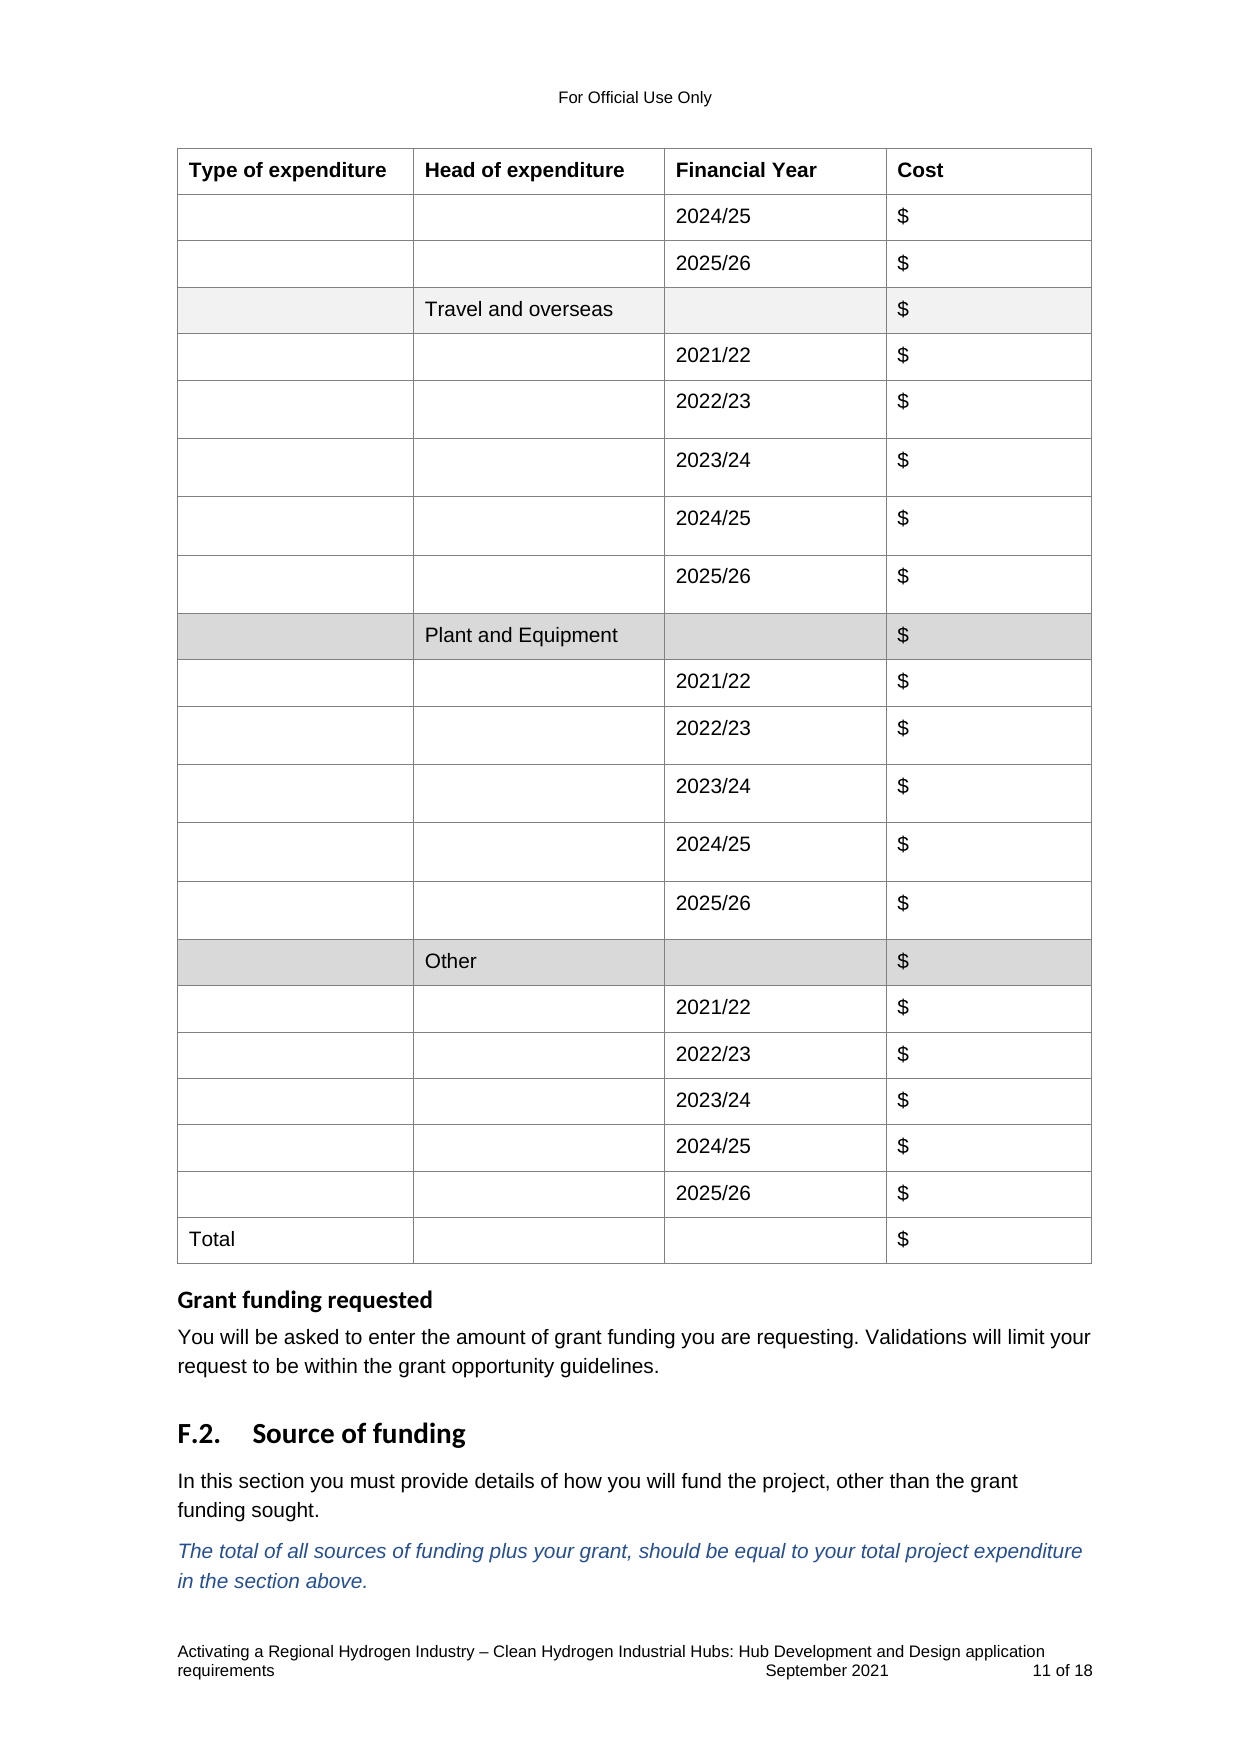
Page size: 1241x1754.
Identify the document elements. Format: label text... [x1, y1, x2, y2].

table_cell 2025/26 [665, 882, 886, 939]
table_cell $ [887, 288, 1091, 333]
table_cell $ [887, 882, 1091, 939]
table_cell 2022/23 [665, 381, 886, 438]
table_cell Other [414, 940, 664, 985]
subtitle Grant funding requested [177, 1285, 1092, 1315]
text In this section you must provide details of how you will fund the project, other than the grant funding sought. [177, 1463, 1092, 1522]
table_cell [178, 1033, 413, 1078]
text The total of all sources of funding plus your grant, should be equal to your total project expenditure in the section above. [177, 1534, 1092, 1592]
table_cell $ [887, 986, 1091, 1032]
table_cell 2021/22 [665, 986, 886, 1032]
text You will be asked to enter the amount of grant funding you are requesting. Validations will limit your request to be within the grant opportunity guidelines. [177, 1319, 1092, 1378]
table_cell [178, 707, 413, 764]
table_cell [178, 439, 413, 496]
subtitle Source of funding [177, 1415, 1092, 1451]
table_cell 2021/22 [665, 334, 886, 379]
table_header Head of expenditure [414, 149, 664, 194]
table_cell [414, 1033, 664, 1078]
table_cell [665, 940, 886, 985]
table_cell $ [887, 765, 1091, 822]
table_cell 2022/23 [665, 707, 886, 764]
table_cell [178, 940, 413, 985]
table_cell $ [887, 334, 1091, 379]
table_cell [414, 334, 664, 379]
table_cell [414, 1079, 664, 1124]
table_cell [178, 1172, 413, 1217]
table_cell 2025/26 [665, 1172, 886, 1217]
table_cell 2024/25 [665, 1125, 886, 1171]
table_cell $ [887, 1033, 1091, 1078]
table_cell [414, 497, 664, 554]
table_cell $ [887, 1218, 1091, 1263]
table_cell $ [887, 195, 1091, 240]
table_cell $ [887, 660, 1091, 706]
table_cell 2025/26 [665, 241, 886, 287]
table_cell [178, 288, 413, 333]
table_cell [414, 823, 664, 881]
table_cell [178, 381, 413, 438]
table_cell [178, 241, 413, 287]
table_cell [665, 288, 886, 333]
table_cell $ [887, 439, 1091, 496]
table_cell [414, 556, 664, 613]
table_cell Total [178, 1218, 413, 1263]
table_cell [414, 882, 664, 939]
table_cell [414, 765, 664, 822]
table_cell [414, 1172, 664, 1217]
table_header Cost [887, 149, 1091, 194]
table_cell $ [887, 614, 1091, 659]
table_cell [178, 765, 413, 822]
table_cell [178, 497, 413, 554]
table_cell 2023/24 [665, 439, 886, 496]
table_cell $ [887, 1079, 1091, 1124]
table_cell $ [887, 497, 1091, 554]
table_cell [178, 1079, 413, 1124]
table_cell [414, 195, 664, 240]
table_cell [178, 614, 413, 659]
table_cell $ [887, 1172, 1091, 1217]
table_header Financial Year [665, 149, 886, 194]
table_cell $ [887, 940, 1091, 985]
table_cell [414, 241, 664, 287]
table_cell $ [887, 381, 1091, 438]
table_cell 2024/25 [665, 195, 886, 240]
table_cell 2021/22 [665, 660, 886, 706]
table_cell 2022/23 [665, 1033, 886, 1078]
table_cell $ [887, 707, 1091, 764]
table_cell [178, 882, 413, 939]
table_cell 2023/24 [665, 1079, 886, 1124]
table_cell 2024/25 [665, 497, 886, 554]
table_cell [178, 1125, 413, 1171]
table_cell [178, 195, 413, 240]
table_cell 2025/26 [665, 556, 886, 613]
table_cell $ [887, 1125, 1091, 1171]
table_header Type of expenditure [178, 149, 413, 194]
table_cell $ [887, 823, 1091, 881]
table_cell [414, 707, 664, 764]
table_cell [414, 381, 664, 438]
table_cell [178, 986, 413, 1032]
table_cell Plant and Equipment [414, 614, 664, 659]
table_cell [665, 1218, 886, 1263]
table_cell [414, 986, 664, 1032]
table_cell $ [887, 241, 1091, 287]
table_cell [414, 1218, 664, 1263]
table_cell [178, 823, 413, 881]
table_cell 2023/24 [665, 765, 886, 822]
table_cell [665, 614, 886, 659]
table_cell [414, 1125, 664, 1171]
table_cell [414, 439, 664, 496]
table_cell [414, 660, 664, 706]
table_cell $ [887, 556, 1091, 613]
table_cell [178, 334, 413, 379]
table_cell [178, 556, 413, 613]
table_cell [178, 660, 413, 706]
table_cell Travel and overseas [414, 288, 664, 333]
table_cell 2024/25 [665, 823, 886, 881]
